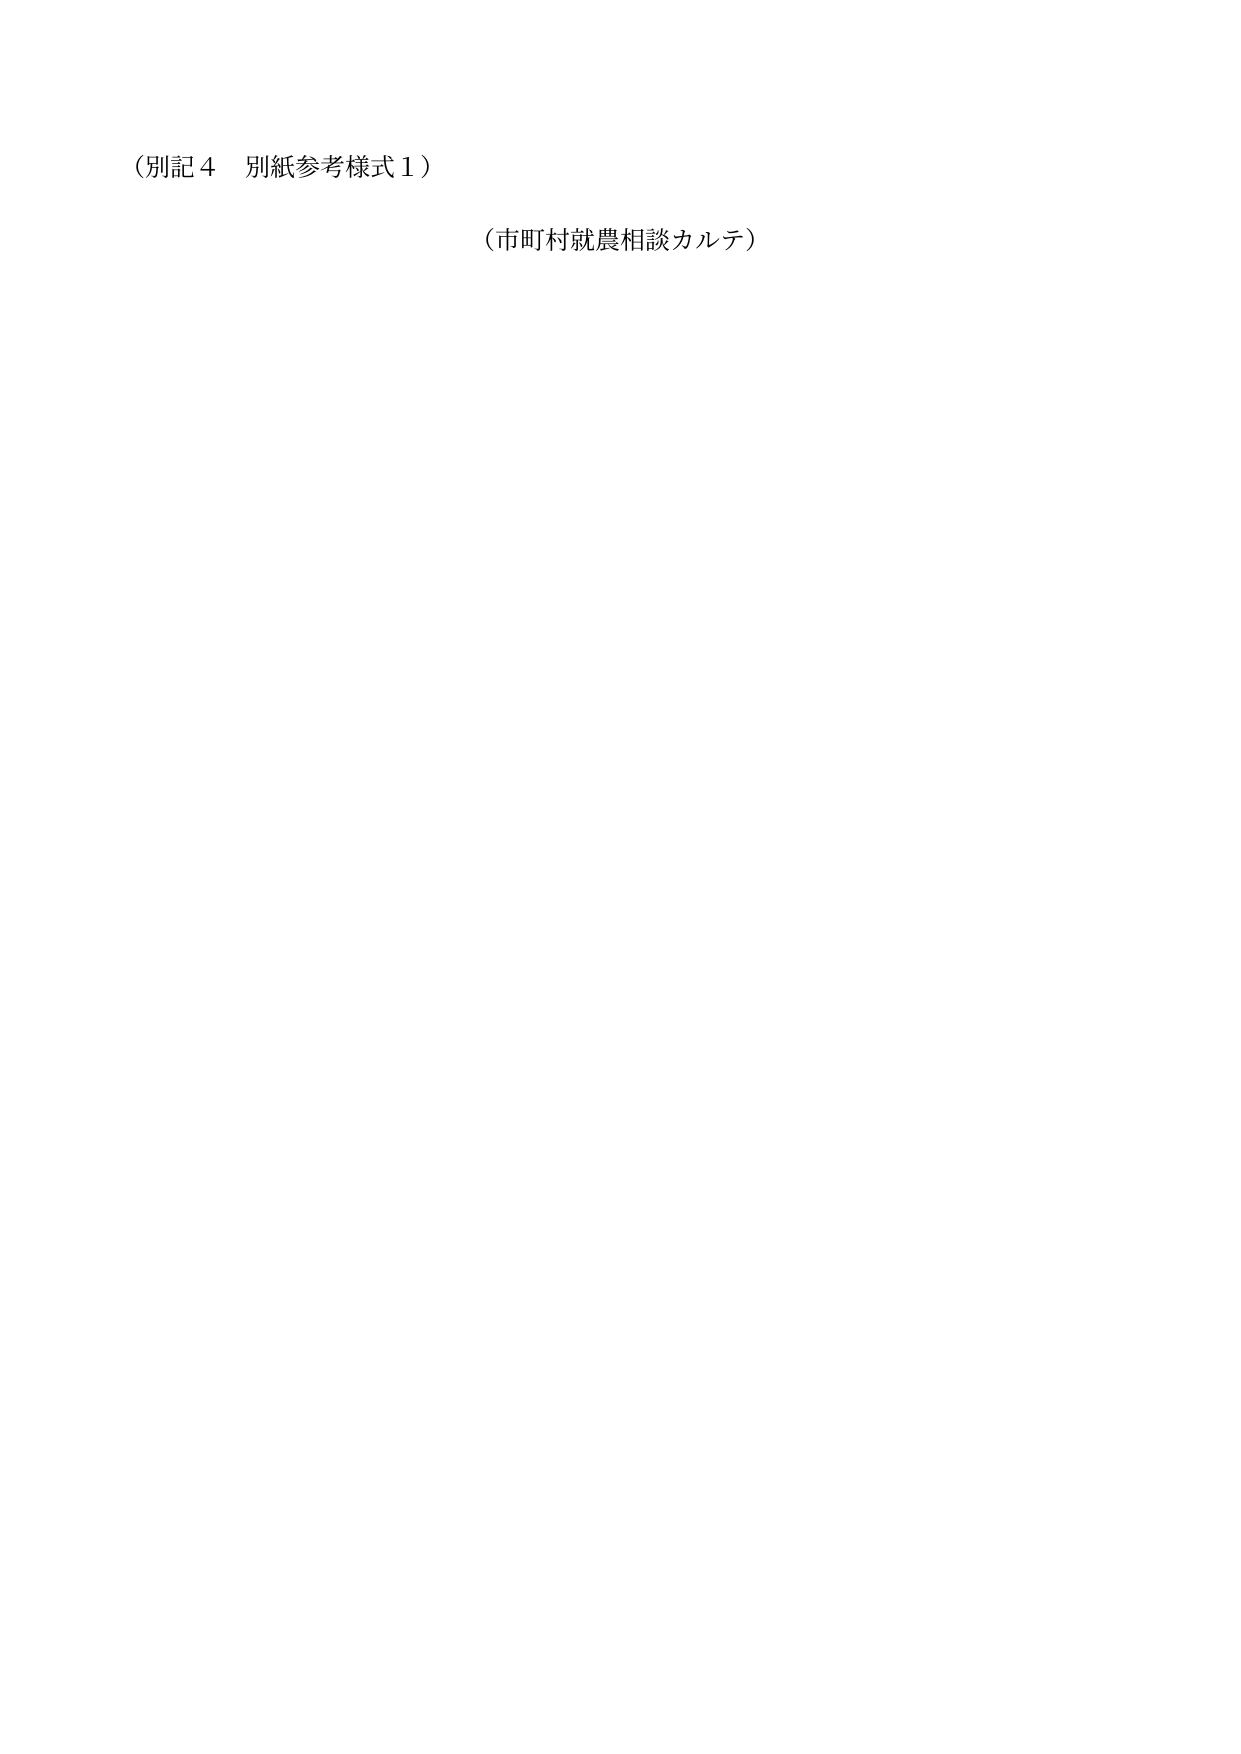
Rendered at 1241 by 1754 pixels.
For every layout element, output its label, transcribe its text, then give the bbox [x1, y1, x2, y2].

text （市町村就農相談カルテ） [120, 221, 1120, 257]
text （別記４ 別紙参考様式１） [120, 148, 1120, 184]
